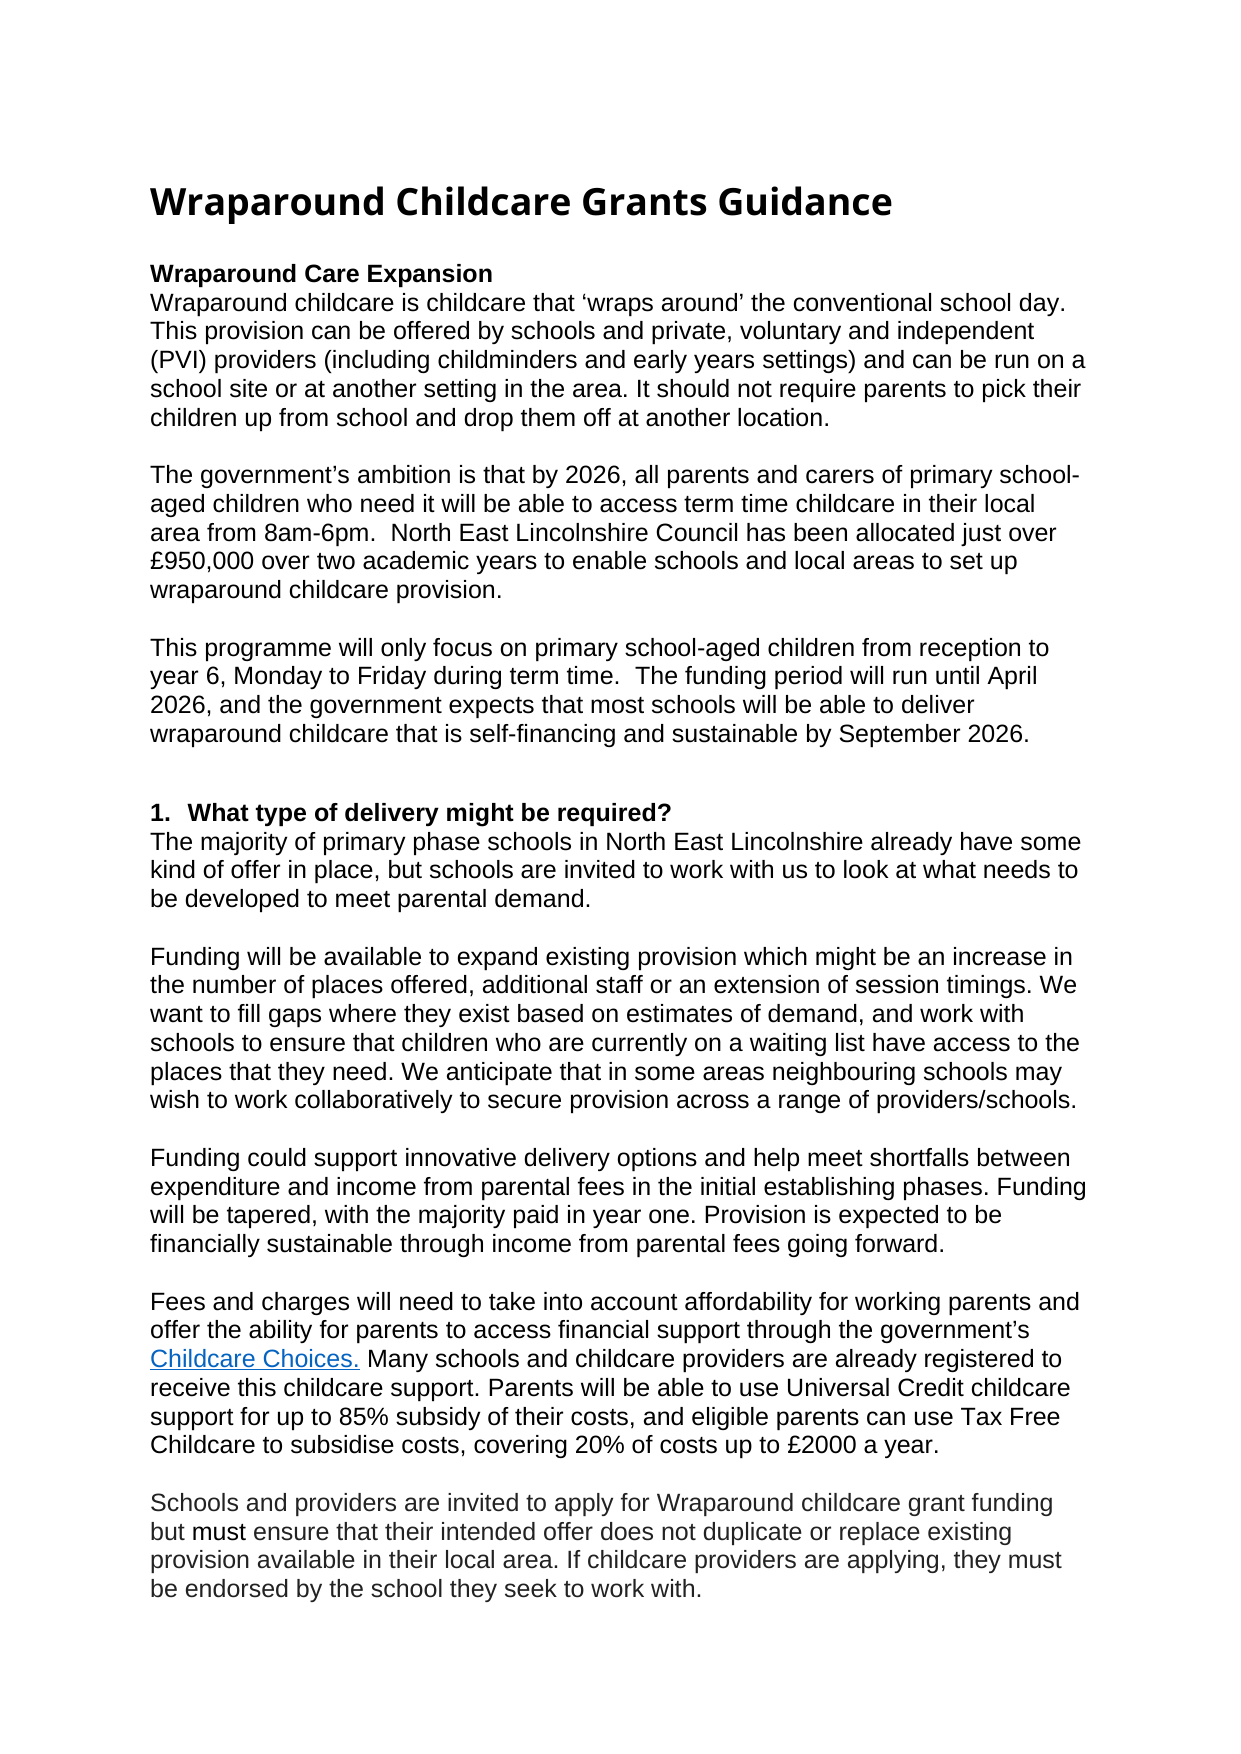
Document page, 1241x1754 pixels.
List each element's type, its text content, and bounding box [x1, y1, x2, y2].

text The government’s ambition is that by 2026, all parents and carers of primary school-aged children who need it will be able to access term time childcare in their local area from 8am-6pm. North East Lincolnshire Council has been allocated just over £950,000 over two academic years to enable schools and local areas to set up wraparound childcare provision. [150, 460, 1090, 604]
text Funding could support innovative delivery options and help meet shortfalls between expenditure and income from parental fees in the initial establishing phases. Funding will be tapered, with the majority paid in year one. Provision is expected to be financially sustainable through income from parental fees going forward. [150, 1143, 1092, 1258]
subtitle Wraparound Childcare Grants Guidance [150, 175, 1090, 226]
text Wraparound Care Expansion [150, 259, 1092, 288]
text The majority of primary phase schools in North East Lincolnshire already have some kind of offer in place, but schools are invited to work with us to look at what needs to be developed to meet parental demand. [150, 827, 1092, 913]
text Wraparound childcare is childcare that ‘wraps around’ the conventional school day. This provision can be offered by schools and private, voluntary and independent (PVI) providers (including childminders and early years settings) and can be run on a school site or at another setting in the area. It should not require parents to pick their children up from school and drop them off at another location. [150, 288, 1092, 431]
text This programme will only focus on primary school-aged children from reception to year 6, Monday to Friday during term time. The funding period will run until April 2026, and the government expects that most schools will be able to deliver wraparound childcare that is self-financing and sustainable by September 2026. [150, 633, 1092, 748]
text Schools and providers are invited to apply for Wraparound childcare grant funding but must ensure that their intended offer does not duplicate or replace existing provision available in their local area. If childcare providers are applying, they must be endorsed by the school they seek to work with. [150, 1488, 1090, 1603]
text Funding will be available to expand existing provision which might be an increase in the number of places offered, additional staff or an extension of session timings. We want to fill gaps where they exist based on estimates of demand, and work with schools to ensure that children who are currently on a waiting list have access to the places that they need. We anticipate that in some areas neighbouring schools may wish to work collaboratively to secure provision across a range of providers/schools. [150, 942, 1092, 1114]
list What type of delivery might be required? [150, 798, 1090, 827]
text Fees and charges will need to take into account affordability for working parents and offer the ability for parents to access financial support through the government’s Childcare Choices. Many schools and childcare providers are already registered to receive this childcare support. Parents will be able to use Universal Credit childcare support for up to 85% subsidy of their costs, and eligible parents can use Tax Free Childcare to subsidise costs, covering 20% of costs up to £2000 a year. [150, 1287, 1092, 1459]
